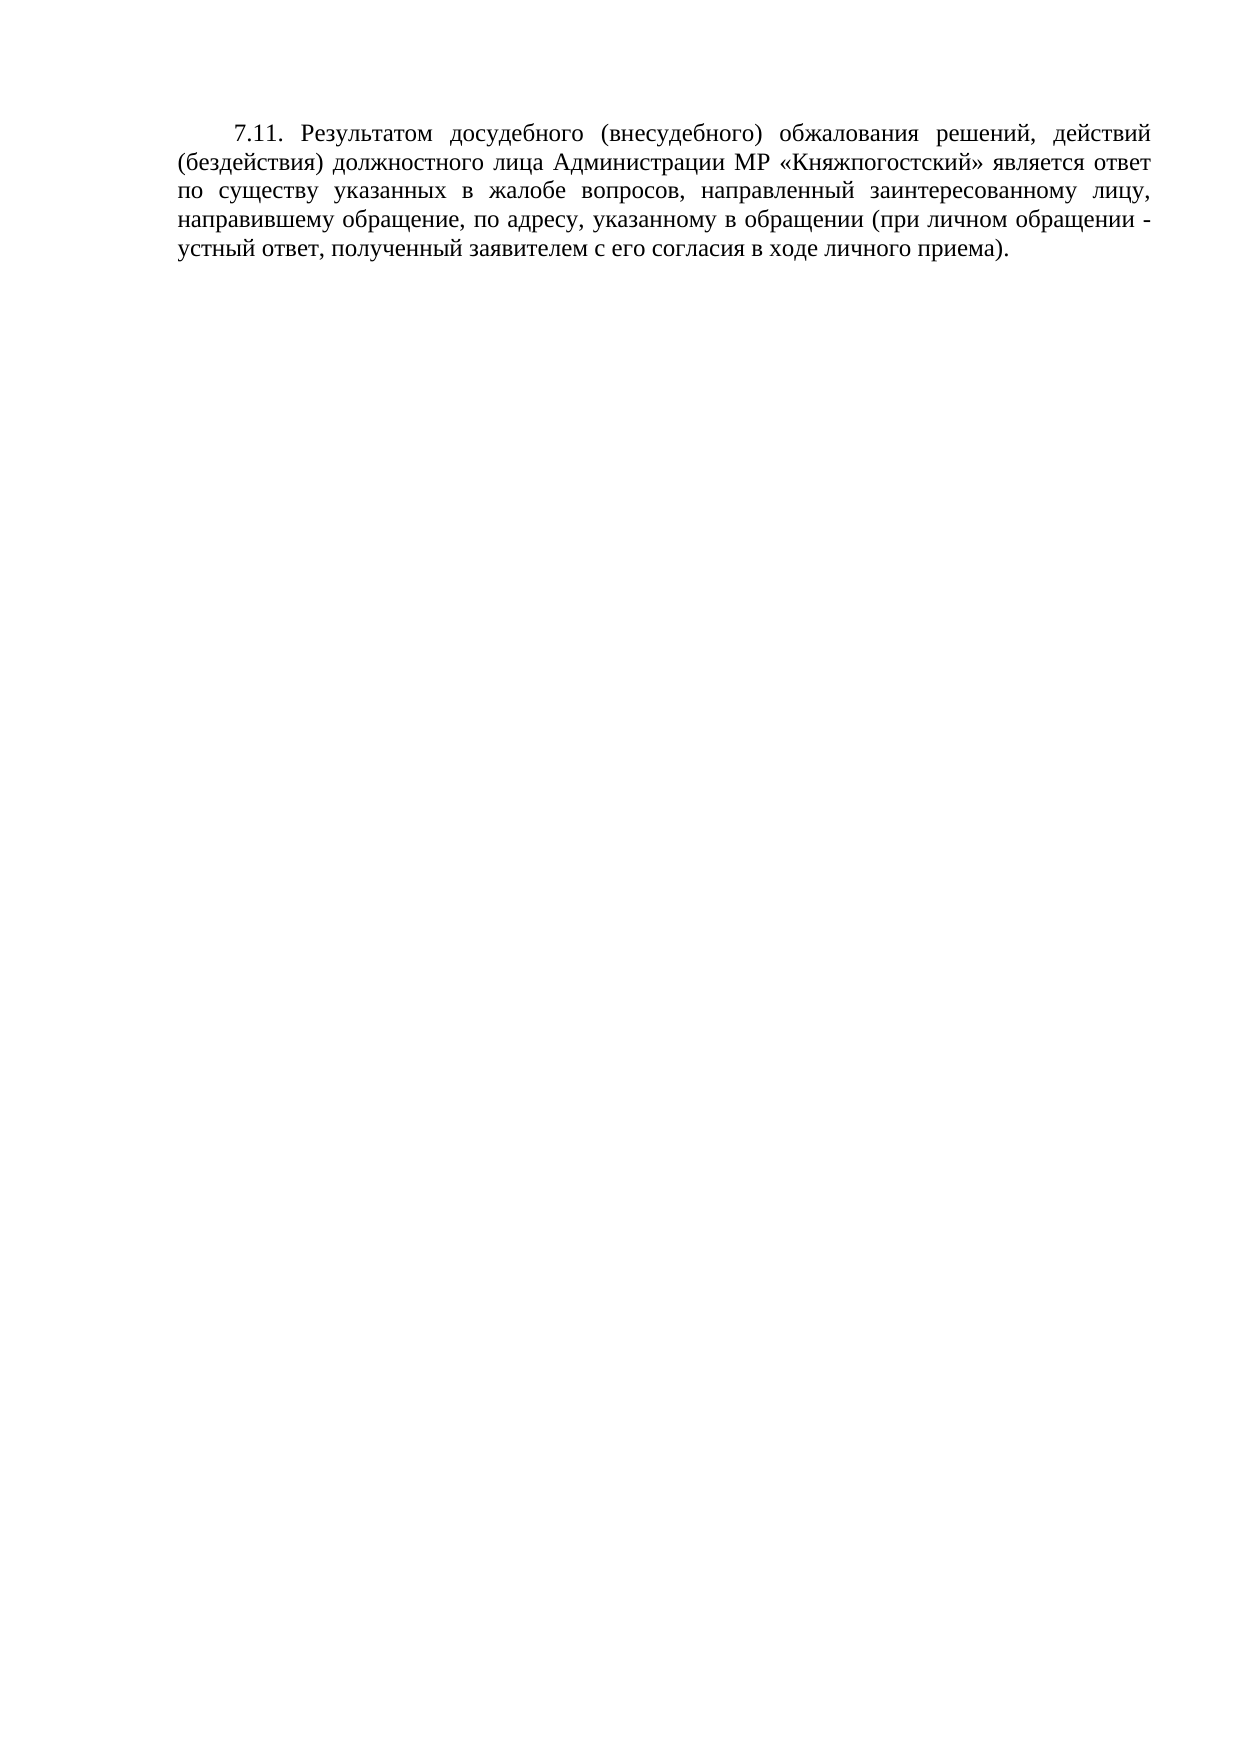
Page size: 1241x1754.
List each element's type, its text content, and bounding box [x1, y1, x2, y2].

text 7.11. Результатом досудебного (внесудебного) обжалования решений, действий (бездействия) должностного лица Администрации МР «Княжпогостский» является ответ по существу указанных в жалобе вопросов, направленный заинтересованному лицу, направившему обращение, по адресу, указанному в обращении (при личном обращении - устный ответ, полученный заявителем с его согласия в ходе личного приема). [177, 118, 1152, 262]
